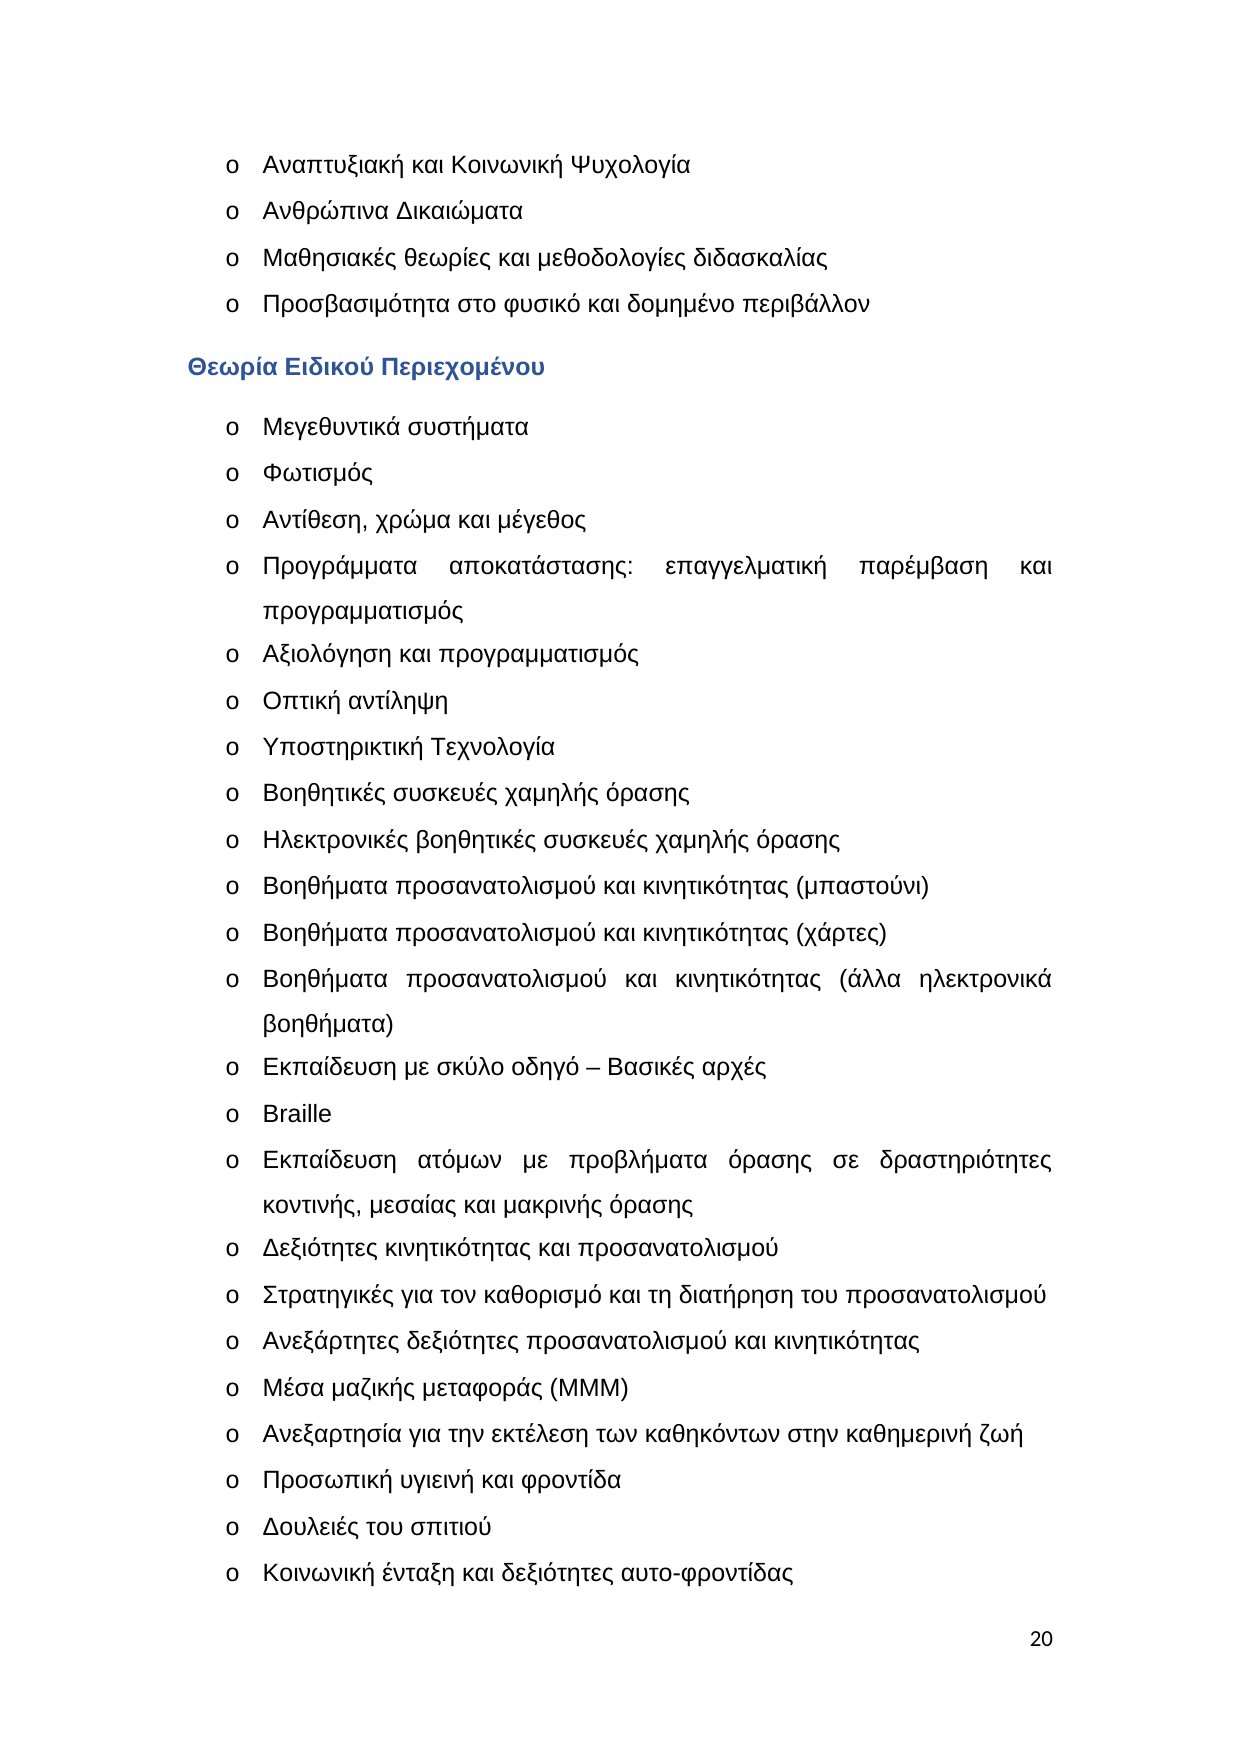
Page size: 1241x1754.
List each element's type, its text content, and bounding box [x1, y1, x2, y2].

list Μαθησιακές θεωρίες και μεθοδολογίες διδασκαλίας [225, 243, 1053, 274]
list Δεξιότητες κινητικότητας και προσανατολισμού [225, 1233, 1053, 1264]
list Βοηθήματα προσανατολισμού και κινητικότητας (μπαστούνι) [225, 871, 1053, 902]
list Ηλεκτρονικές βοηθητικές συσκευές χαμηλής όρασης [225, 825, 1053, 856]
list Αντίθεση, χρώμα και μέγεθος [225, 504, 1053, 536]
list Εκπαίδευση με σκύλο οδηγό – Βασικές αρχές [225, 1052, 1053, 1083]
list Βοηθητικές συσκευές χαμηλής όρασης [225, 778, 1053, 809]
list Προσωπική υγιεινή και φροντίδα [225, 1465, 1053, 1496]
list Προγράμματα αποκατάστασης: επαγγελματική παρέμβαση και προγραμματισμός [225, 551, 1053, 625]
list Ανεξάρτητες δεξιότητες προσανατολισμού και κινητικότητας [225, 1326, 1053, 1357]
list Ανεξαρτησία για την εκτέλεση των καθηκόντων στην καθημερινή ζωή [225, 1419, 1053, 1450]
list Προσβασιμότητα στο φυσικό και δομημένο περιβάλλον [225, 289, 1053, 320]
list Δουλειές του σπιτιού [225, 1512, 1053, 1542]
list Κοινωνική ένταξη και δεξιότητες αυτο-φροντίδας [225, 1558, 1053, 1589]
list Οπτική αντίληψη [225, 686, 1053, 717]
list Ανθρώπινα Δικαιώματα [225, 196, 1053, 227]
list Βοηθήματα προσανατολισμού και κινητικότητας (άλλα ηλεκτρονικά βοηθήματα) [225, 964, 1053, 1038]
list Βοηθήματα προσανατολισμού και κινητικότητας (χάρτες) [225, 917, 1053, 948]
list Αξιολόγηση και προγραμματισμός [225, 639, 1053, 670]
list Φωτισμός [225, 458, 1053, 489]
list Αναπτυξιακή και Κοινωνική Ψυχολογία [225, 150, 1053, 181]
list Μεγεθυντικά συστήματα [225, 412, 1053, 443]
text Θεωρία Ειδικού Περιεχομένου [187, 352, 1053, 381]
list Στρατηγικές για τον καθορισμό και τη διατήρηση του προσανατολισμού [225, 1280, 1053, 1311]
list Υποστηρικτική Τεχνολογία [225, 732, 1053, 763]
list Εκπαίδευση ατόμων με προβλήματα όρασης σε δραστηριότητες κοντινής, μεσαίας και μακρινής όρασης [225, 1145, 1053, 1219]
list Μέσα μαζικής μεταφοράς (ΜΜΜ) [225, 1372, 1053, 1403]
list Braille [225, 1099, 1053, 1129]
